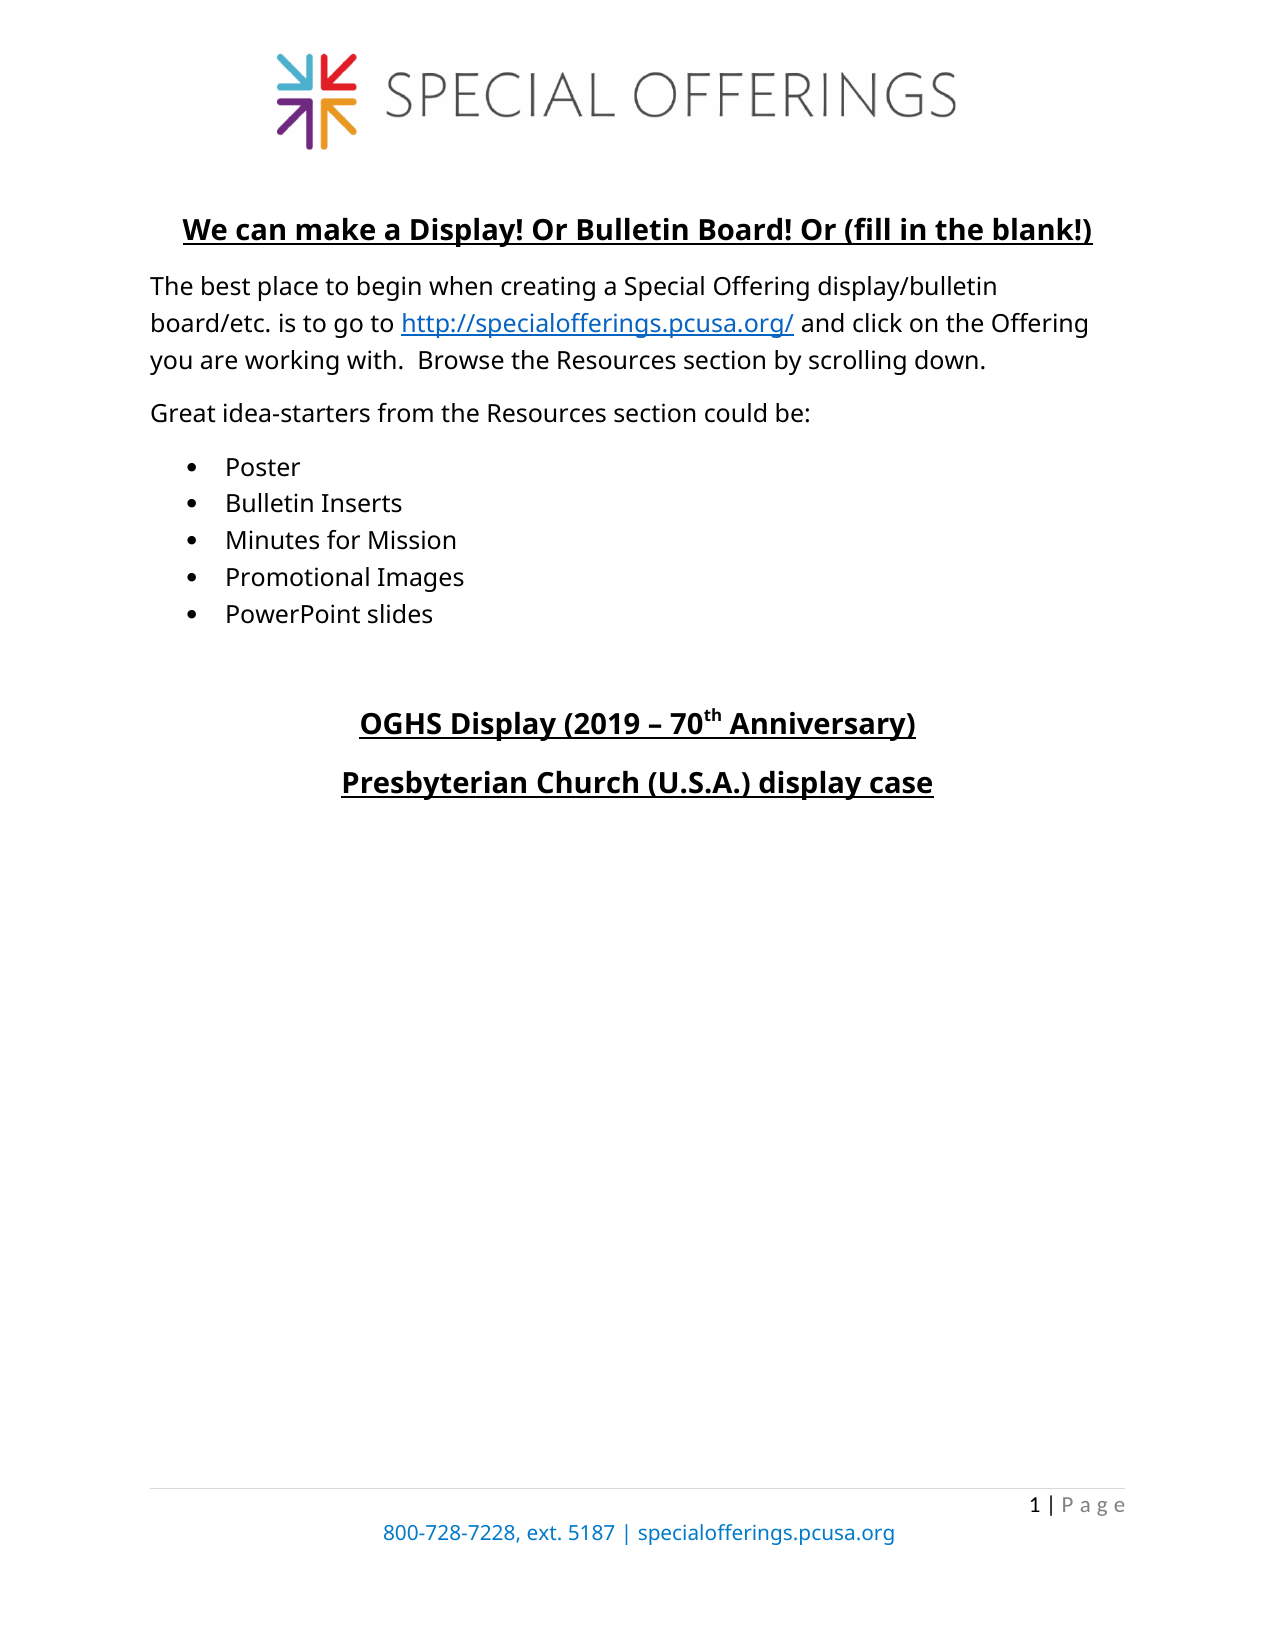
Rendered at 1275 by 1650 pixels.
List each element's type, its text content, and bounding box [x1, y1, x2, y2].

text Great idea-starters from the Resources section could be: [150, 396, 1125, 430]
list Promotional Images [187, 560, 1125, 594]
picture [276, 53, 956, 150]
list Bulletin Inserts [187, 486, 1125, 520]
list Poster [187, 449, 1125, 483]
list PowerPoint slides [187, 596, 1125, 631]
list Minutes for Mission [187, 523, 1125, 557]
text OGHS Display (2019 – 70th Anniversary) [150, 703, 1125, 743]
text The best place to begin when creating a Special Offering display/bulletin board/etc. is to go to http://specialofferings.pcusa.org/ and click on the Offering you are working with. Browse the Resources section by scrolling down. [150, 269, 1125, 377]
text We can make a Display! Or Bulletin Board! Or (fill in the blank!) [150, 209, 1125, 249]
text Presbyterian Church (U.S.A.) display case [150, 763, 1125, 802]
